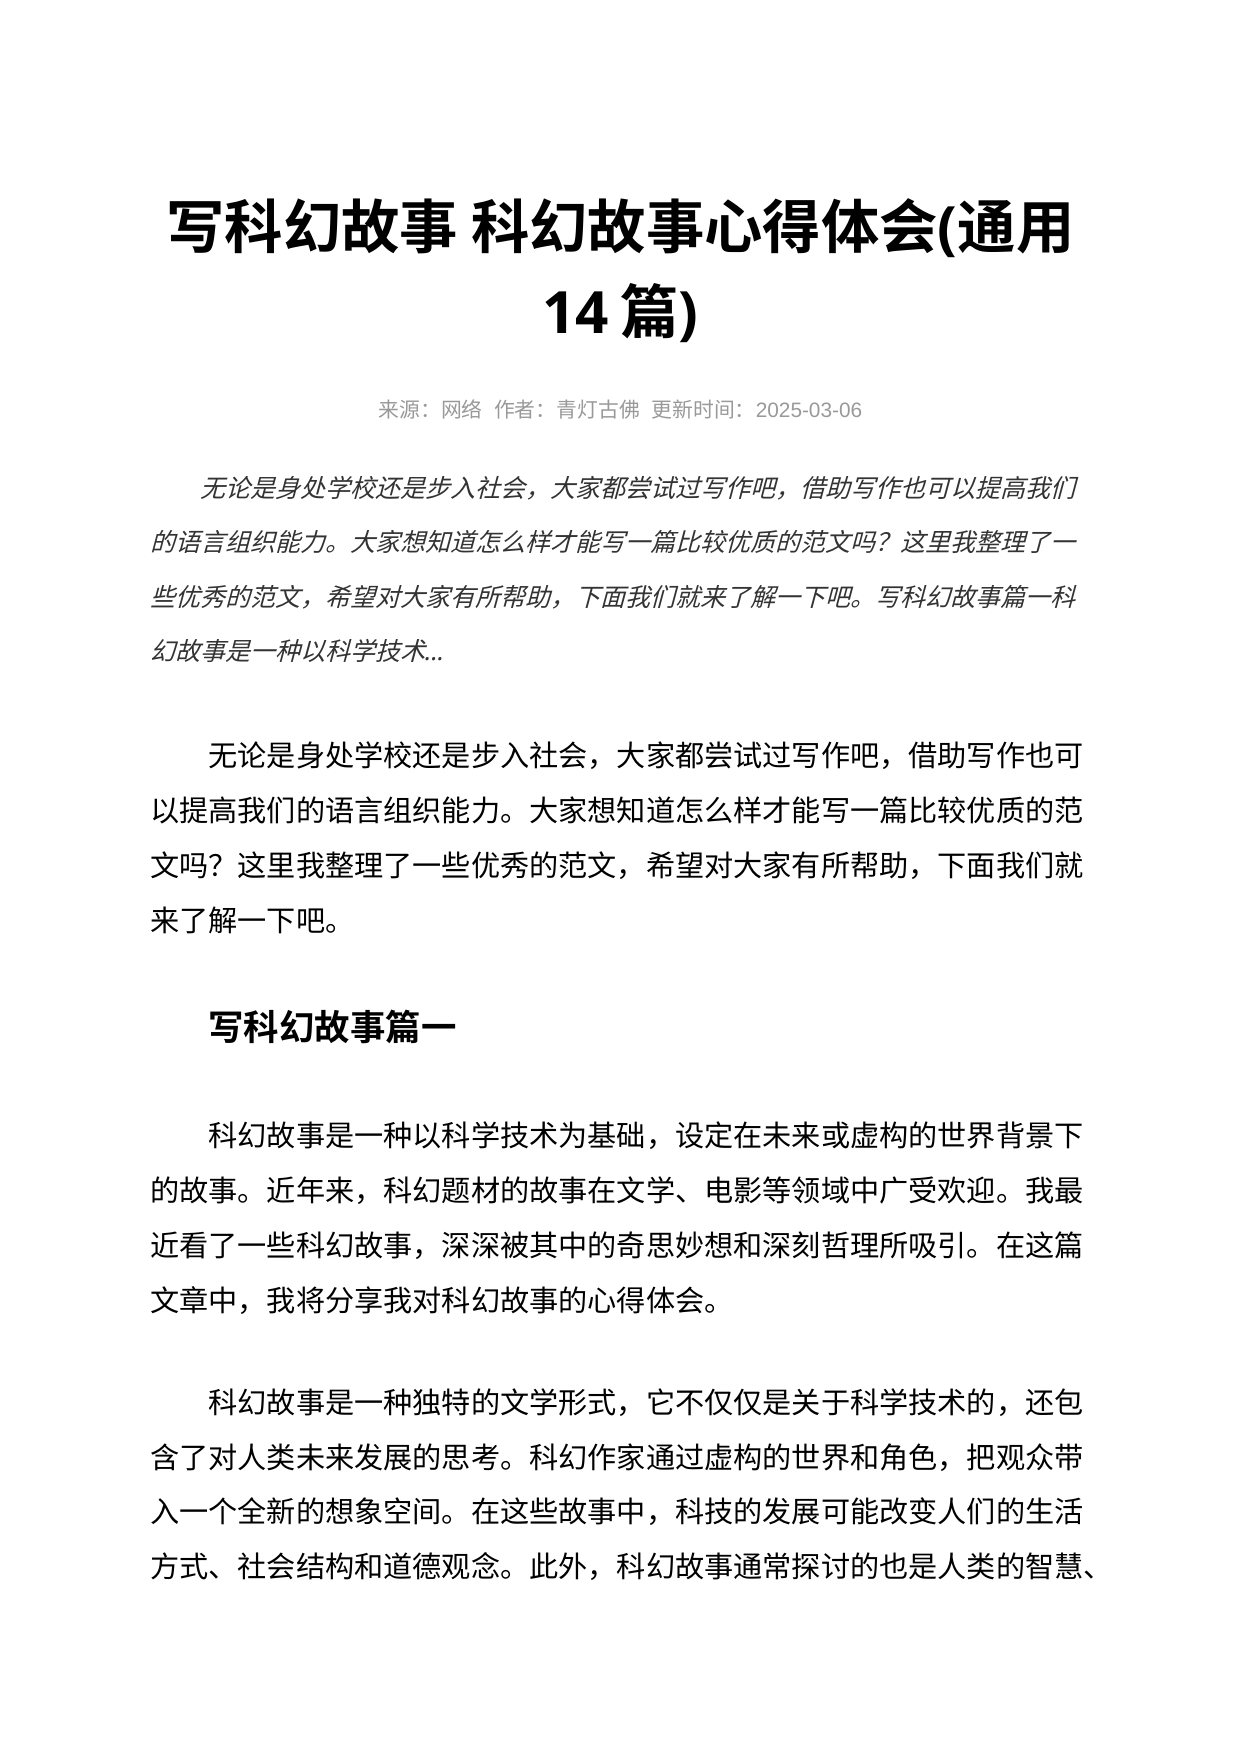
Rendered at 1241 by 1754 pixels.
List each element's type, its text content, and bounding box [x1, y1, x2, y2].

text 来源：网络 作者：青灯古佛 更新时间：2025-03-06 [150, 398, 1090, 422]
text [150, 1379, 1090, 1586]
subtitle 写科幻故事 科幻故事心得体会(通用14篇) [150, 181, 1090, 351]
text 写科幻故事篇一 [150, 999, 1090, 1051]
text 无论是身处学校还是步入社会，大家都尝试过写作吧，借助写作也可以提高我们的语言组织能力。大家想知道怎么样才能写一篇比较优质的范文吗？这里我整理了一些优秀的范文，希望对大家有所帮助，下面我们就来了解一下吧。 [150, 733, 1090, 940]
text 科幻故事是一种以科学技术为基础，设定在未来或虚构的世界背景下的故事。近年来，科幻题材的故事在文学、电影等领域中广受欢迎。我最近看了一些科幻故事，深深被其中的奇思妙想和深刻哲理所吸引。在这篇文章中，我将分享我对科幻故事的心得体会。 [150, 1113, 1090, 1320]
text 无论是身处学校还是步入社会，大家都尝试过写作吧，借助写作也可以提高我们的语言组织能力。大家想知道怎么样才能写一篇比较优质的范文吗？这里我整理了一些优秀的范文，希望对大家有所帮助，下面我们就来了解一下吧。写科幻故事篇一科幻故事是一种以科学技术... [150, 468, 1090, 668]
